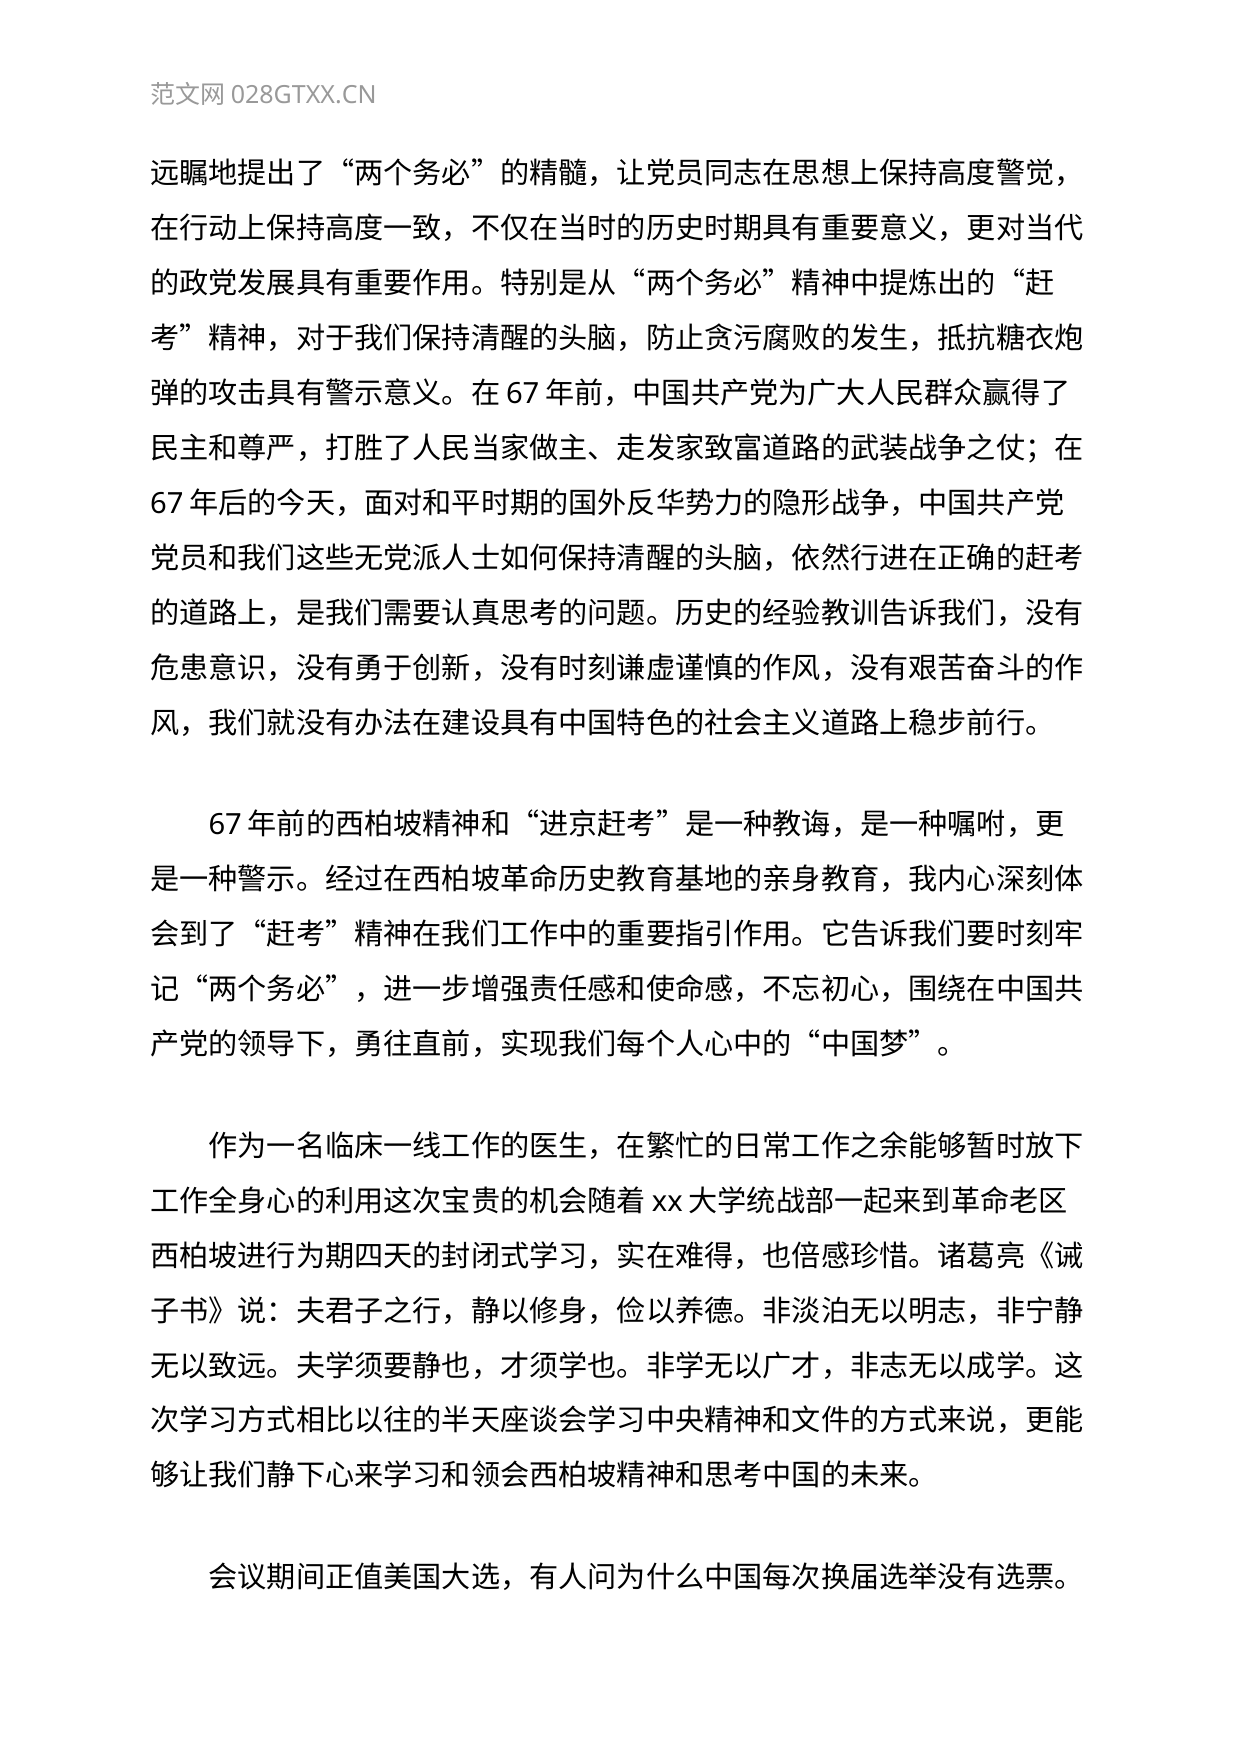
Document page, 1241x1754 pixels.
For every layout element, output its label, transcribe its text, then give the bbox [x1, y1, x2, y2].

text 作为一名临床一线工作的医生，在繁忙的日常工作之余能够暂时放下工作全身心的利用这次宝贵的机会随着xx大学统战部一起来到革命老区西柏坡进行为期四天的封闭式学习，实在难得，也倍感珍惜。诸葛亮《诫子书》说：夫君子之行，静以修身，俭以养德。非淡泊无以明志，非宁静无以致远。夫学须要静也，才须学也。非学无以广才，非志无以成学。这次学习方式相比以往的半天座谈会学习中央精神和文件的方式来说，更能够让我们静下心来学习和领会西柏坡精神和思考中国的未来。 [150, 1122, 1090, 1494]
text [150, 1554, 1090, 1596]
text 67年前的西柏坡精神和“进京赶考”是一种教诲，是一种嘱咐，更是一种警示。经过在西柏坡革命历史教育基地的亲身教育，我内心深刻体会到了“赶考”精神在我们工作中的重要指引作用。它告诉我们要时刻牢记“两个务必”，进一步增强责任感和使命感，不忘初心，围绕在中国共产党的领导下，勇往直前，实现我们每个人心中的“中国梦”。 [150, 801, 1090, 1063]
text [150, 150, 1090, 741]
